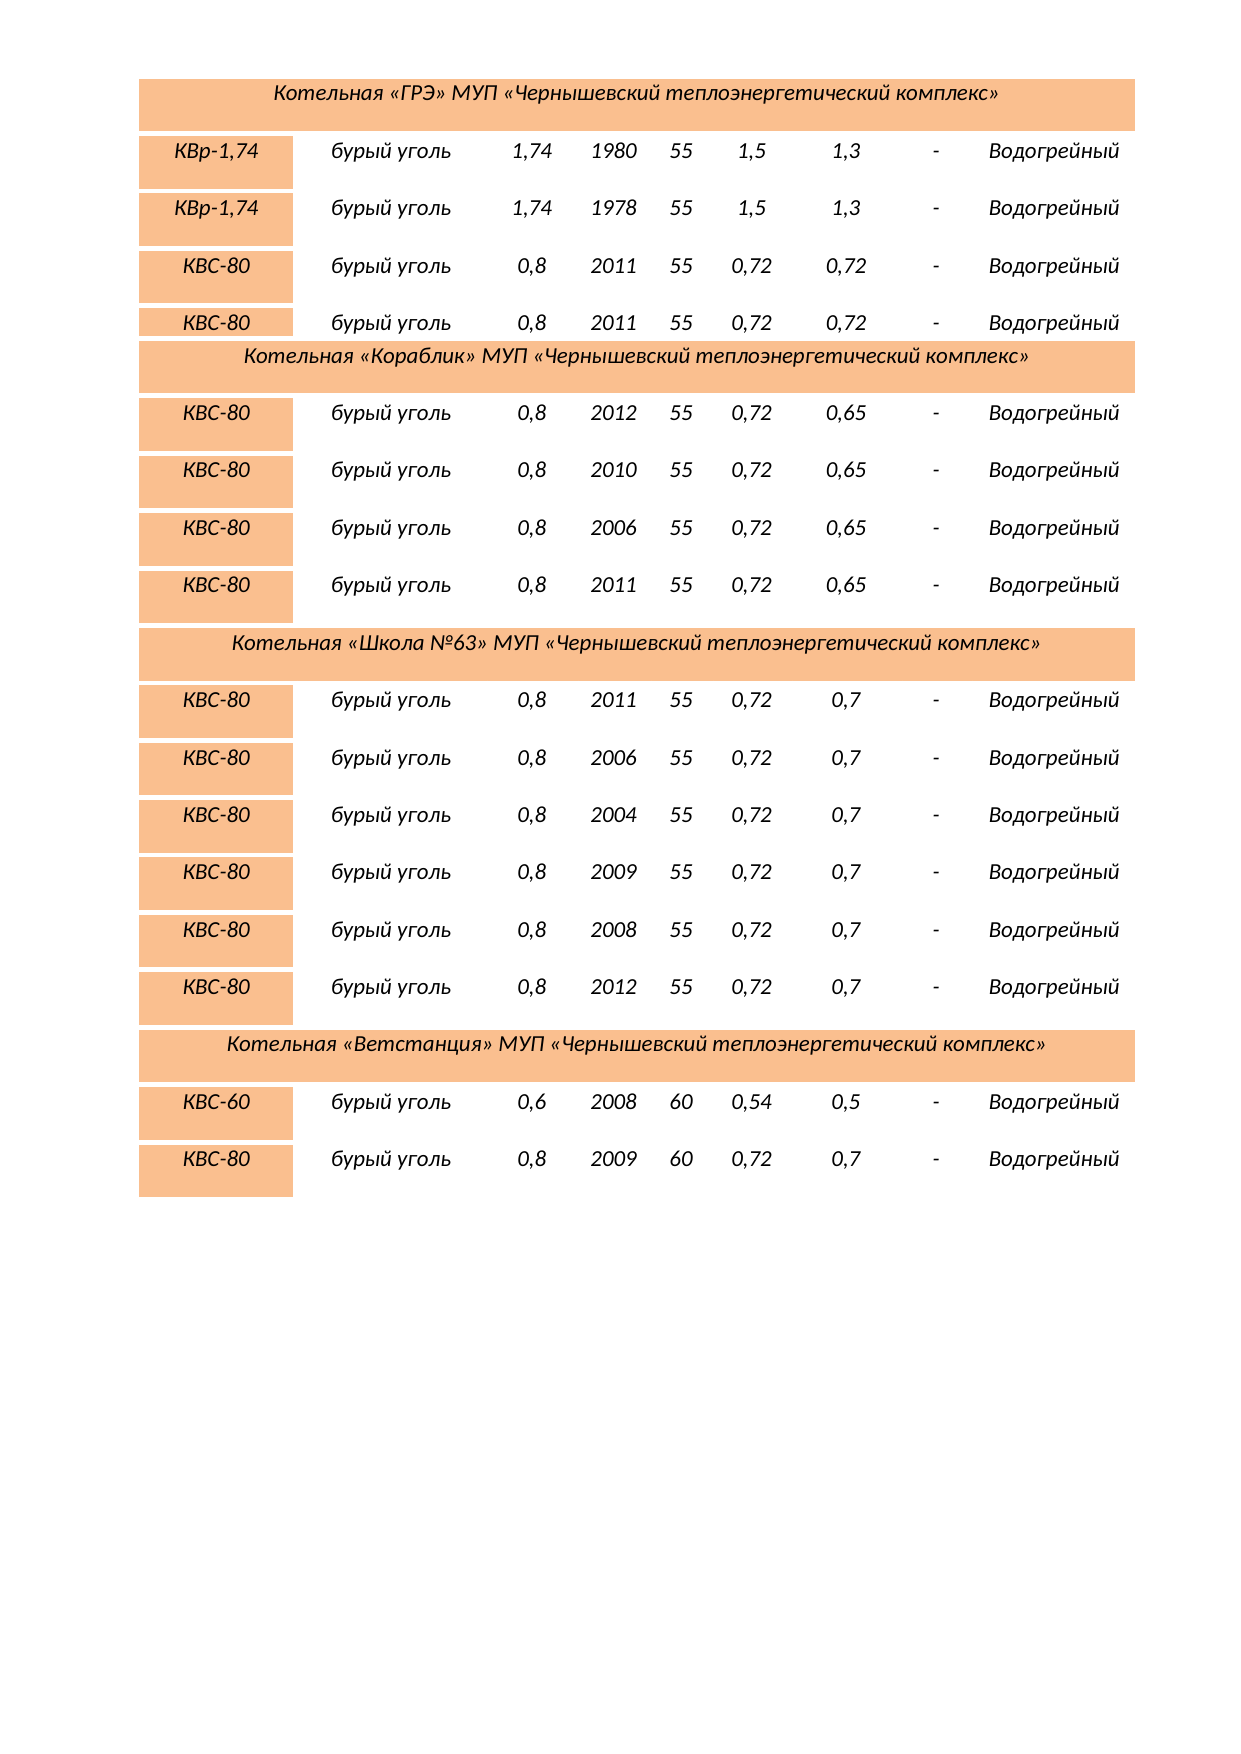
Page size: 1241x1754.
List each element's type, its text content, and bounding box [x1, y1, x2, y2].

table_cell 0,8 [488, 571, 575, 623]
table_cell - [903, 136, 968, 189]
table_cell Водогрейный [973, 1145, 1135, 1197]
table_cell 1,3 [793, 136, 898, 189]
table_cell - [903, 193, 968, 246]
table_cell - [903, 685, 968, 738]
table_cell бурый уголь [298, 1145, 483, 1197]
table_cell 0,72 [714, 800, 788, 853]
table_cell - [903, 308, 968, 336]
table_cell бурый уголь [298, 800, 483, 853]
table_cell бурый уголь [298, 456, 483, 508]
table_cell 0,7 [793, 857, 898, 910]
table_cell 0,65 [793, 398, 898, 451]
table_cell бурый уголь [298, 571, 483, 623]
table_cell 1,5 [714, 193, 788, 246]
table_cell Водогрейный [973, 571, 1135, 623]
table_cell КВС-80 [139, 743, 293, 795]
table_cell Водогрейный [973, 915, 1135, 967]
table_cell 2011 [579, 571, 647, 623]
table_cell 2011 [579, 251, 647, 303]
table_cell 0,7 [793, 1145, 898, 1197]
table_cell 55 [652, 571, 710, 623]
table_cell бурый уголь [298, 193, 483, 246]
table_cell 60 [652, 1145, 710, 1197]
table_cell 55 [652, 308, 710, 336]
table_cell 55 [652, 456, 710, 508]
table_cell 0,72 [714, 398, 788, 451]
table_cell КВС-80 [139, 571, 293, 623]
table_cell 0,8 [488, 1145, 575, 1197]
table_cell - [903, 857, 968, 910]
table_cell 0,8 [488, 743, 575, 795]
table_cell КВС-80 [139, 456, 293, 508]
table_cell - [903, 972, 968, 1025]
table_cell Водогрейный [973, 1087, 1135, 1140]
table_cell бурый уголь [298, 513, 483, 566]
table_cell 0,7 [793, 800, 898, 853]
table_cell 2006 [579, 513, 647, 566]
table_cell - [903, 456, 968, 508]
table_cell 0,72 [714, 513, 788, 566]
table_cell 0,7 [793, 972, 898, 1025]
table_cell 55 [652, 513, 710, 566]
table_cell 0,72 [793, 251, 898, 303]
table_cell - [903, 251, 968, 303]
table_cell Водогрейный [973, 193, 1135, 246]
table_cell 0,8 [488, 972, 575, 1025]
table_cell 1978 [579, 193, 647, 246]
table_cell 1,3 [793, 193, 898, 246]
table_cell 0,8 [488, 685, 575, 738]
table_cell 2006 [579, 743, 647, 795]
table_cell 0,8 [488, 398, 575, 451]
table_cell 2011 [579, 685, 647, 738]
table_cell - [903, 398, 968, 451]
table_cell 0,8 [488, 251, 575, 303]
table_cell 0,72 [714, 571, 788, 623]
table_cell КВС-80 [139, 972, 293, 1025]
table_cell - [903, 800, 968, 853]
table_cell - [903, 513, 968, 566]
table_cell 55 [652, 857, 710, 910]
table_cell 0,8 [488, 513, 575, 566]
table_cell 55 [652, 972, 710, 1025]
table_cell 1,74 [488, 136, 575, 189]
table_cell 0,8 [488, 308, 575, 336]
table_cell 2012 [579, 398, 647, 451]
table_cell 2010 [579, 456, 647, 508]
table_cell КВС-80 [139, 800, 293, 853]
table_cell бурый уголь [298, 251, 483, 303]
table_cell 0,5 [793, 1087, 898, 1140]
table_cell 2004 [579, 800, 647, 853]
table_cell бурый уголь [298, 398, 483, 451]
table_cell КВС-80 [139, 685, 293, 738]
table_cell 60 [652, 1087, 710, 1140]
table_cell 0,72 [714, 915, 788, 967]
table_cell 0,72 [714, 857, 788, 910]
table_cell Водогрейный [973, 857, 1135, 910]
table_cell - [903, 1145, 968, 1197]
table_cell 0,65 [793, 571, 898, 623]
table_cell 0,8 [488, 456, 575, 508]
table_cell Котельная «Кораблик» МУП «Чернышевский теплоэнергетический комплекс» [139, 341, 1135, 393]
table_cell 1,74 [488, 193, 575, 246]
table_cell Водогрейный [973, 513, 1135, 566]
table_cell бурый уголь [298, 685, 483, 738]
table_cell 0,72 [714, 743, 788, 795]
table_cell 2009 [579, 1145, 647, 1197]
table_cell 0,72 [714, 1145, 788, 1197]
table_cell 0,65 [793, 513, 898, 566]
table_cell 55 [652, 193, 710, 246]
table_cell Водогрейный [973, 800, 1135, 853]
table_cell 1,5 [714, 136, 788, 189]
table_cell - [903, 743, 968, 795]
table_cell 0,7 [793, 915, 898, 967]
table_cell Водогрейный [973, 136, 1135, 189]
table_cell 55 [652, 915, 710, 967]
table_cell 55 [652, 136, 710, 189]
table_cell Водогрейный [973, 251, 1135, 303]
table_cell Котельная «ГРЭ» МУП «Чернышевский теплоэнергетический комплекс» [139, 79, 1135, 131]
table_cell Водогрейный [973, 972, 1135, 1025]
table_cell Котельная «Школа №63» МУП «Чернышевский теплоэнергетический комплекс» [139, 628, 1135, 681]
table_cell 2008 [579, 1087, 647, 1140]
table_cell 55 [652, 398, 710, 451]
table_cell Водогрейный [973, 456, 1135, 508]
table_cell бурый уголь [298, 308, 483, 336]
table_cell Водогрейный [973, 685, 1135, 738]
table_cell Водогрейный [973, 308, 1135, 336]
table_cell 0,72 [714, 251, 788, 303]
table_cell 0,6 [488, 1087, 575, 1140]
table_cell - [903, 915, 968, 967]
table_cell бурый уголь [298, 972, 483, 1025]
table_cell - [903, 571, 968, 623]
table_cell 2009 [579, 857, 647, 910]
table_cell КВС-80 [139, 1145, 293, 1197]
table_cell КВС-80 [139, 251, 293, 303]
table_cell 0,8 [488, 915, 575, 967]
table_cell 1980 [579, 136, 647, 189]
table_cell КВС-80 [139, 513, 293, 566]
table_cell 0,72 [793, 308, 898, 336]
table_cell 55 [652, 800, 710, 853]
table_cell 55 [652, 251, 710, 303]
table_cell - [903, 1087, 968, 1140]
table_cell Котельная «Ветстанция» МУП «Чернышевский теплоэнергетический комплекс» [139, 1030, 1135, 1082]
table_cell Водогрейный [973, 398, 1135, 451]
table_cell бурый уголь [298, 136, 483, 189]
table_cell 0,72 [714, 456, 788, 508]
table_cell бурый уголь [298, 857, 483, 910]
table_cell КВС-60 [139, 1087, 293, 1140]
table_cell 55 [652, 685, 710, 738]
table_cell бурый уголь [298, 1087, 483, 1140]
table_cell КВС-80 [139, 915, 293, 967]
table_cell 0,8 [488, 800, 575, 853]
table_cell 2011 [579, 308, 647, 336]
table_cell КВр-1,74 [139, 193, 293, 246]
table_cell 0,54 [714, 1087, 788, 1140]
table_cell КВС-80 [139, 857, 293, 910]
table_cell Водогрейный [973, 743, 1135, 795]
table_cell 2008 [579, 915, 647, 967]
table_cell 0,72 [714, 308, 788, 336]
table_cell 0,65 [793, 456, 898, 508]
table_cell 0,7 [793, 685, 898, 738]
table_cell 0,7 [793, 743, 898, 795]
table_cell 55 [652, 743, 710, 795]
table_cell КВС-80 [139, 398, 293, 451]
table_cell 2012 [579, 972, 647, 1025]
table_cell КВС-80 [139, 308, 293, 336]
table_cell 0,72 [714, 972, 788, 1025]
table_cell КВр-1,74 [139, 136, 293, 189]
table_cell 0,8 [488, 857, 575, 910]
table_cell бурый уголь [298, 743, 483, 795]
table_cell бурый уголь [298, 915, 483, 967]
table_cell 0,72 [714, 685, 788, 738]
